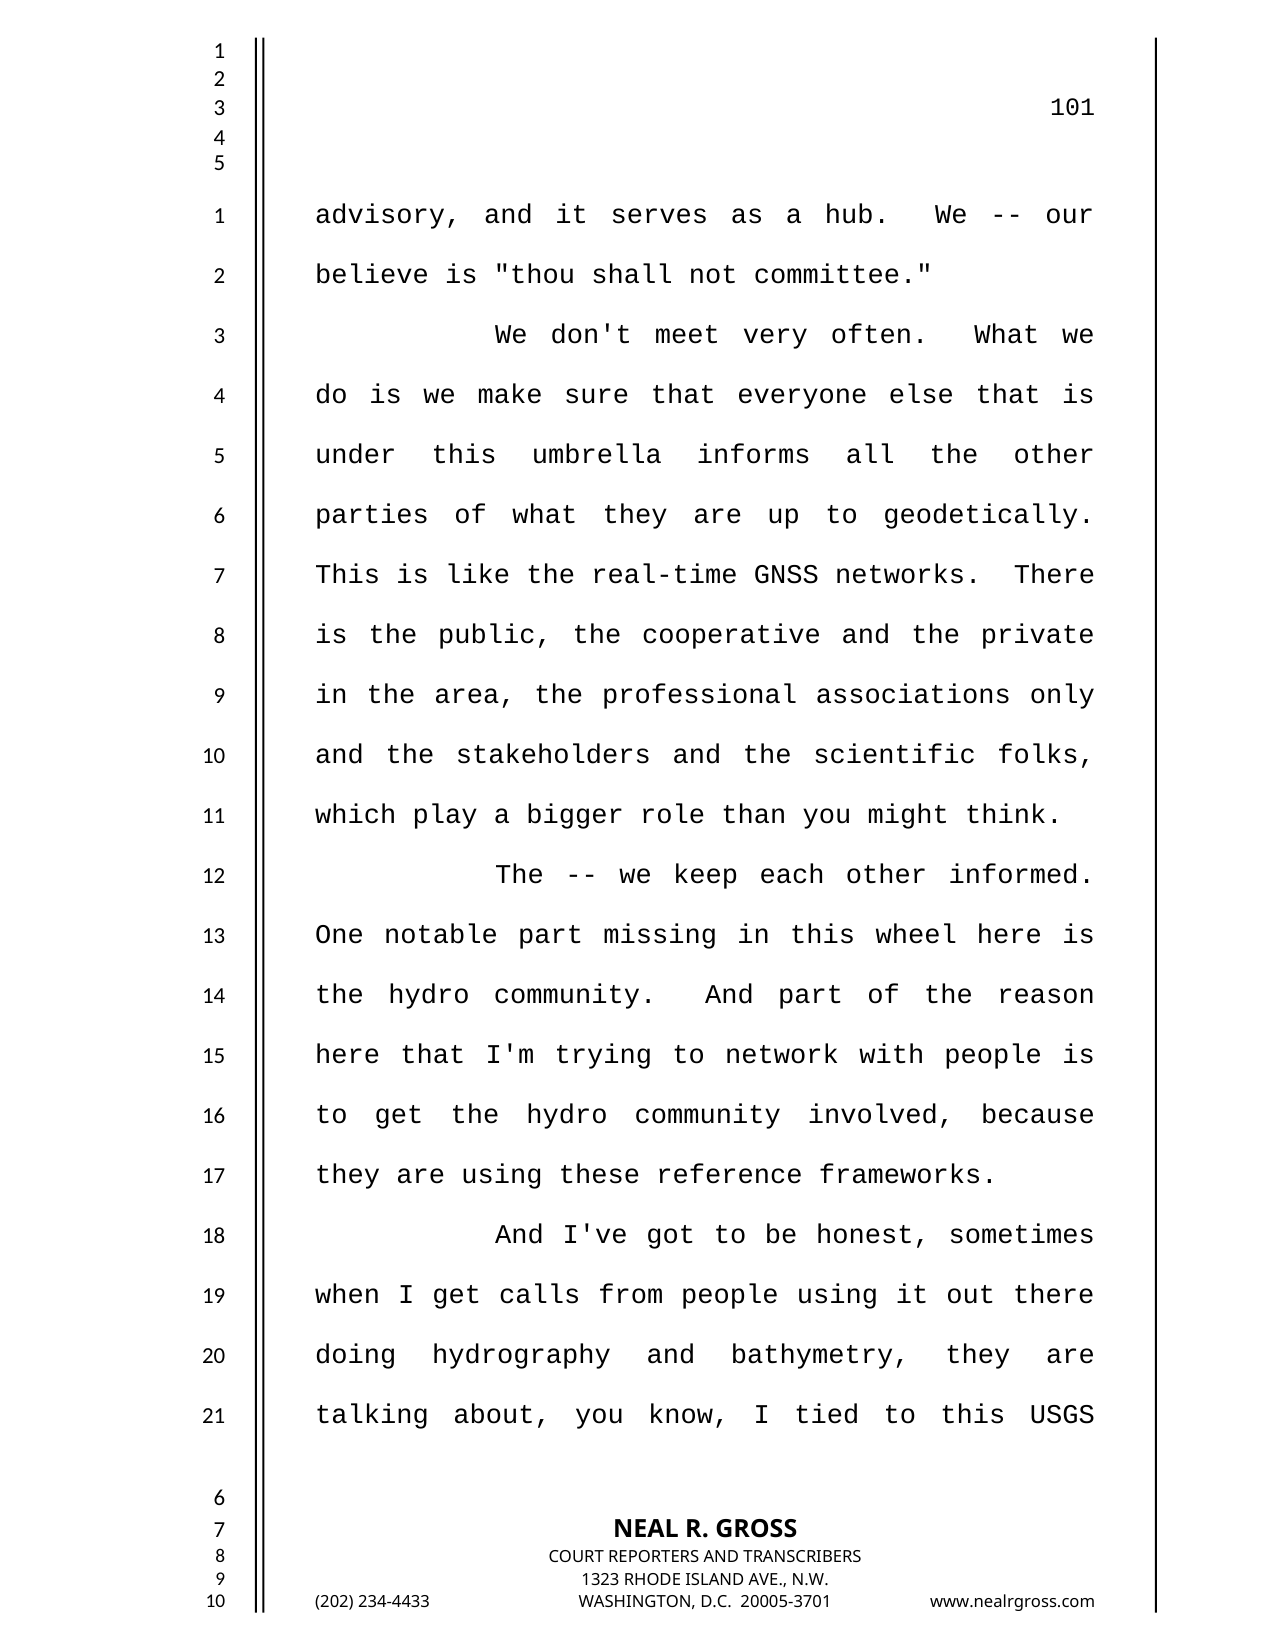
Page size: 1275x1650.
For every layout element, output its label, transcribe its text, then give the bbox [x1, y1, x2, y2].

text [315, 176, 1095, 296]
text The -- we keep each other informed. One notable part missing in this wheel here is the hydro community. And part of the reason here that I'm trying to network with people is to get the hydro community involved, because they are using these reference frameworks. [315, 836, 1095, 1196]
text We don't meet very often. What we do is we make sure that everyone else that is under this umbrella informs all the other parties of what they are up to geodetically. This is like the real-time GNSS networks. There is the public, the cooperative and the private in the area, the professional associations only and the stakeholders and the scientific folks, which play a bigger role than you might think. [315, 296, 1095, 836]
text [315, 1196, 1095, 1436]
